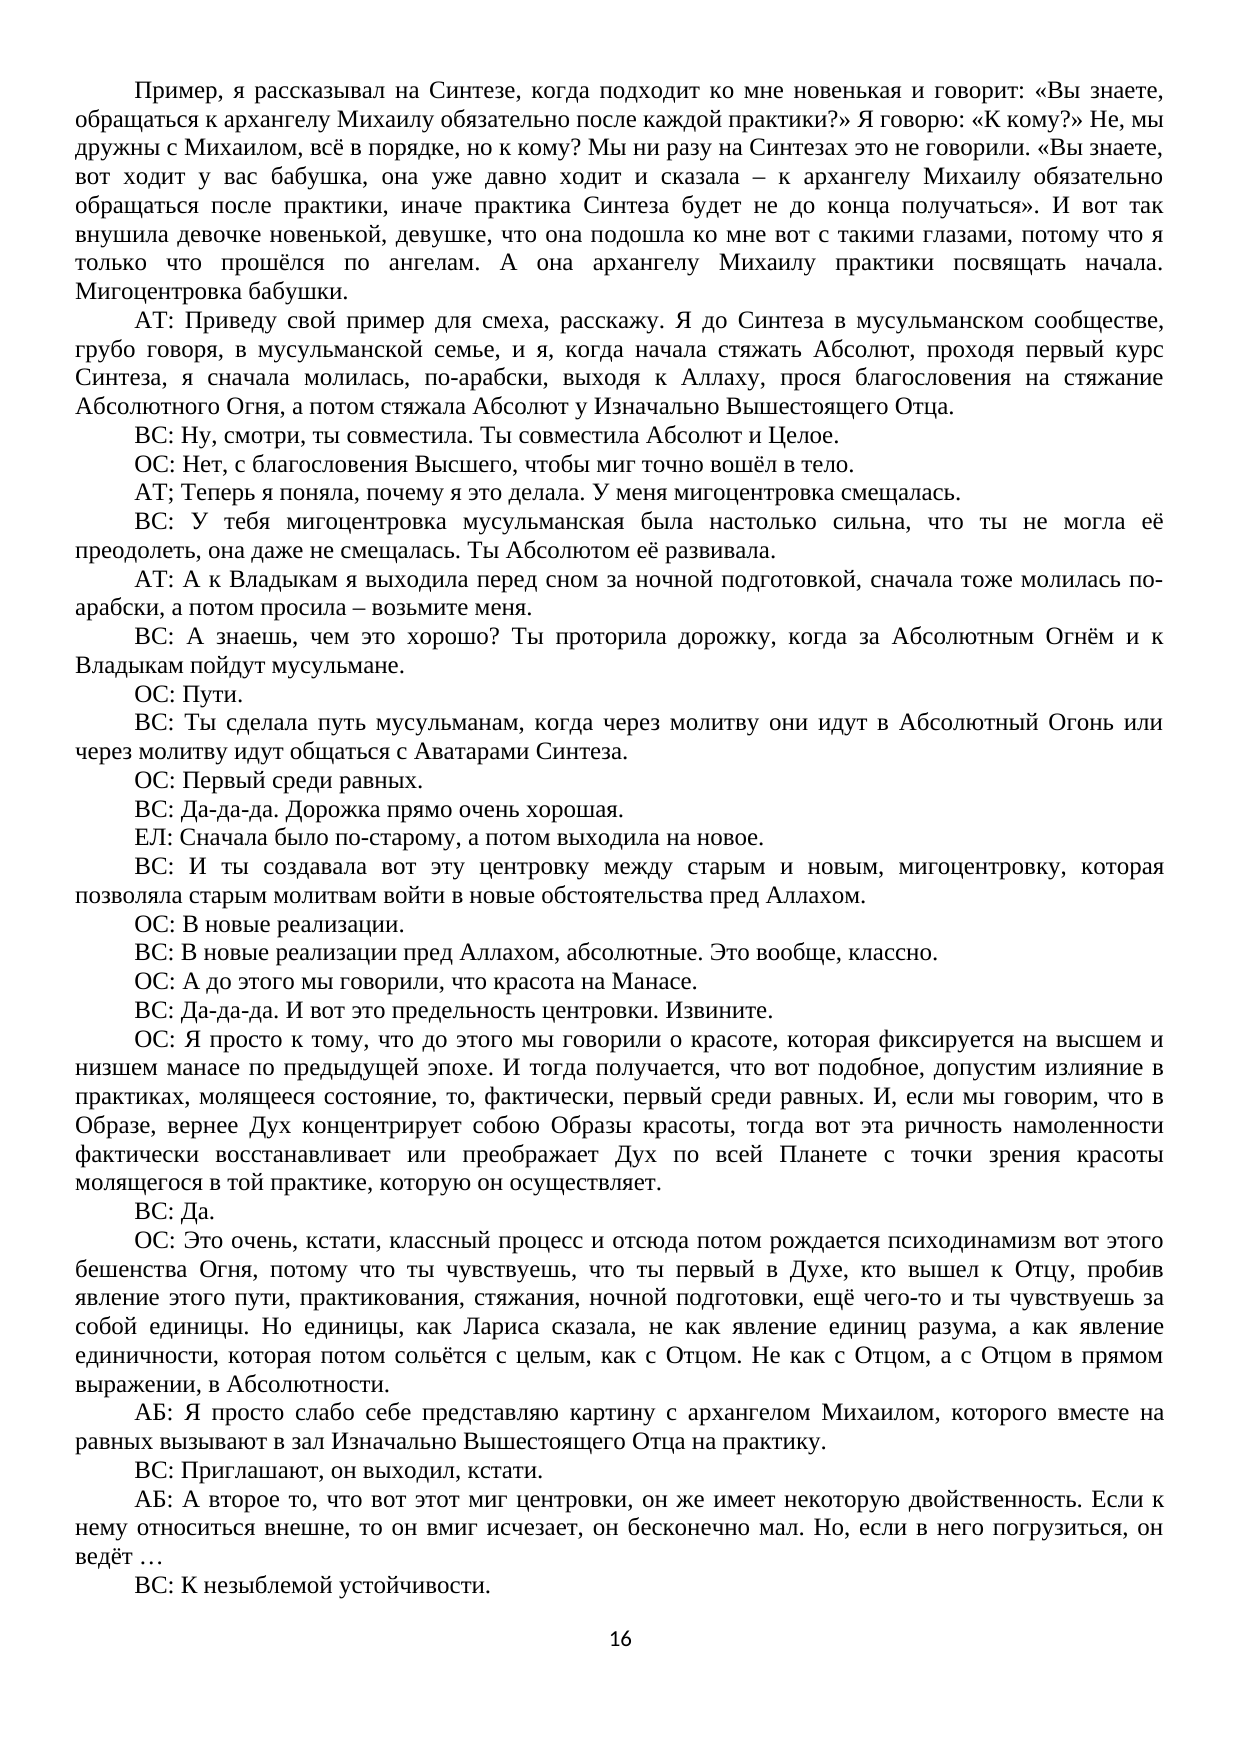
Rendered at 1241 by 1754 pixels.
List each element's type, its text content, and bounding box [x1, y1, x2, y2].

text ОС: Это очень, кстати, классный процесс и отсюда потом рождается психодинамизм вот этого бешенства Огня, потому что ты чувствуешь, что ты первый в Духе, кто вышел к Отцу, пробив явление этого пути, практикования, стяжания, ночной подготовки, ещё чего-то и ты чувствуешь за собой единицы. Но единицы, как Лариса сказала, не как явление единиц разума, а как явление единичности, которая потом сольётся с целым, как с Отцом. Не как с Отцом, а с Отцом в прямом выражении, в Абсолютности. [75, 1225, 1165, 1397]
text ВС: В новые реализации пред Аллахом, абсолютные. Это вообще, классно. [75, 937, 1165, 966]
text ОС: В новые реализации. [75, 909, 1165, 937]
text АТ: А к Владыкам я выходила перед сном за ночной подготовкой, сначала тоже молилась по-арабски, а потом просила – возьмите меня. [75, 564, 1165, 621]
text Пример, я рассказывал на Синтезе, когда подходит ко мне новенькая и говорит: «Вы знаете, обращаться к архангелу Михаилу обязательно после каждой практики?» Я говорю: «К кому?» Не, мы дружны с Михаилом, всё в порядке, но к кому? Мы ни разу на Синтезах это не говорили. «Вы знаете, вот ходит у вас бабушка, она уже давно ходит и сказала – к архангелу Михаилу обязательно обращаться после практики, иначе практика Синтеза будет не до конца получаться». И вот так внушила девочке новенькой, девушке, что она подошла ко мне вот с такими глазами, потому что я только что прошёлся по ангелам. А она архангелу Михаилу практики посвящать начала. Мигоцентровка бабушки. [75, 75, 1165, 305]
text ВС: К незыблемой устойчивости. [75, 1570, 1165, 1599]
text ЕЛ: Сначала было по-старому, а потом выходила на новое. [75, 822, 1165, 851]
text ВС: Да-да-да. Дорожка прямо очень хорошая. [75, 794, 1165, 822]
text ВС: Приглашают, он выходил, кстати. [75, 1455, 1165, 1484]
text ВС: И ты создавала вот эту центровку между старым и новым, мигоцентровку, которая позволяла старым молитвам войти в новые обстоятельства пред Аллахом. [75, 851, 1165, 909]
text ВС: У тебя мигоцентровка мусульманская была настолько сильна, что ты не могла её преодолеть, она даже не смещалась. Ты Абсолютом её развивала. [75, 506, 1165, 564]
text ВС: Да. [75, 1196, 1165, 1225]
text АТ; Теперь я поняла, почему я это делала. У меня мигоцентровка смещалась. [75, 477, 1165, 506]
text ОС: Я просто к тому, что до этого мы говорили о красоте, которая фиксируется на высшем и низшем манасе по предыдущей эпохе. И тогда получается, что вот подобное, допустим излияние в практиках, молящееся состояние, то, фактически, первый среди равных. И, если мы говорим, что в Образе, вернее Дух концентрирует собою Образы красоты, тогда вот эта ричность намоленности фактически восстанавливает или преображает Дух по всей Планете с точки зрения красоты молящегося в той практике, которую он осуществляет. [75, 1024, 1165, 1196]
text ВС: Ну, смотри, ты совместила. Ты совместила Абсолют и Целое. [75, 420, 1165, 449]
text ВС: Да-да-да. И вот это предельность центровки. Извините. [75, 995, 1165, 1024]
text ОС: А до этого мы говорили, что красота на Манасе. [75, 966, 1165, 995]
text АТ: Приведу свой пример для смеха, расскажу. Я до Синтеза в мусульманском сообществе, грубо говоря, в мусульманской семье, и я, когда начала стяжать Абсолют, проходя первый курс Синтеза, я сначала молилась, по-арабски, выходя к Аллаху, прося благословения на стяжание Абсолютного Огня, а потом стяжала Абсолют у Изначально Вышестоящего Отца. [75, 305, 1165, 420]
text ОС: Пути. [75, 679, 1165, 707]
text АБ: Я просто слабо себе представляю картину с архангелом Михаилом, которого вместе на равных вызывают в зал Изначально Вышестоящего Отца на практику. [75, 1397, 1165, 1455]
text ВС: Ты сделала путь мусульманам, когда через молитву они идут в Абсолютный Огонь или через молитву идут общаться с Аватарами Синтеза. [75, 707, 1165, 765]
text АБ: А второе то, что вот этот миг центровки, он же имеет некоторую двойственность. Если к нему относиться внешне, то он вмиг исчезает, он бесконечно мал. Но, если в него погрузиться, он ведёт … [75, 1484, 1165, 1570]
text ВС: А знаешь, чем это хорошо? Ты проторила дорожку, когда за Абсолютным Огнём и к Владыкам пойдут мусульмане. [75, 621, 1165, 679]
text ОС: Первый среди равных. [75, 765, 1165, 794]
text ОС: Нет, с благословения Высшего, чтобы миг точно вошёл в тело. [75, 449, 1165, 477]
